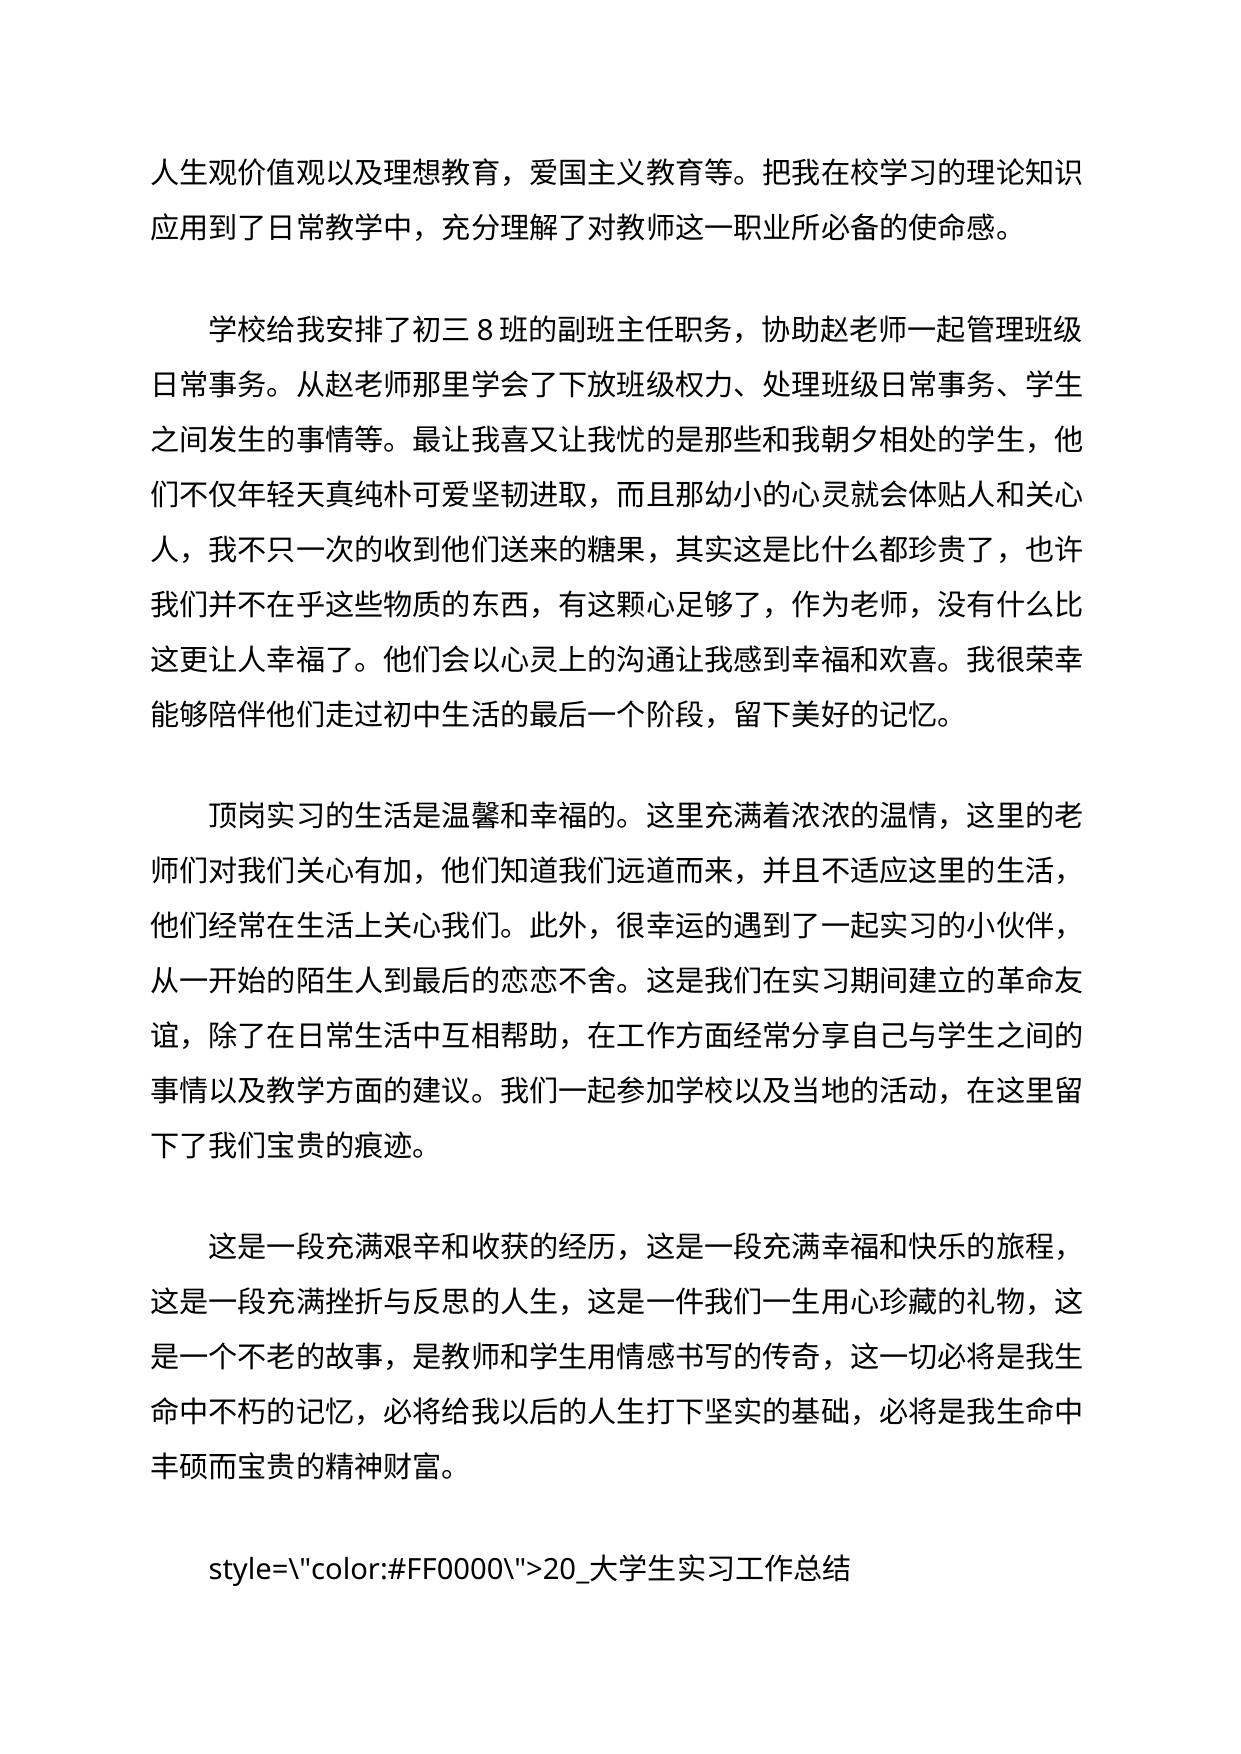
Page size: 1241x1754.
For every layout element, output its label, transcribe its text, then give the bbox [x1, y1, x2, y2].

text 这是一段充满艰辛和收获的经历，这是一段充满幸福和快乐的旅程，这是一段充满挫折与反思的人生，这是一件我们一生用心珍藏的礼物，这是一个不老的故事，是教师和学生用情感书写的传奇，这一切必将是我生命中不朽的记忆，必将给我以后的人生打下坚实的基础，必将是我生命中丰硕而宝贵的精神财富。 [150, 1224, 1090, 1486]
text 学校给我安排了初三8班的副班主任职务，协助赵老师一起管理班级日常事务。从赵老师那里学会了下放班级权力、处理班级日常事务、学生之间发生的事情等。最让我喜又让我忧的是那些和我朝夕相处的学生，他们不仅年轻天真纯朴可爱坚韧进取，而且那幼小的心灵就会体贴人和关心人，我不只一次的收到他们送来的糖果，其实这是比什么都珍贵了，也许我们并不在乎这些物质的东西，有这颗心足够了，作为老师，没有什么比这更让人幸福了。他们会以心灵上的沟通让我感到幸福和欢喜。我很荣幸能够陪伴他们走过初中生活的最后一个阶段，留下美好的记忆。 [150, 307, 1090, 733]
text 顶岗实习的生活是温馨和幸福的。这里充满着浓浓的温情，这里的老师们对我们关心有加，他们知道我们远道而来，并且不适应这里的生活，他们经常在生活上关心我们。此外，很幸运的遇到了一起实习的小伙伴，从一开始的陌生人到最后的恋恋不舍。这是我们在实习期间建立的革命友谊，除了在日常生活中互相帮助，在工作方面经常分享自己与学生之间的事情以及教学方面的建议。我们一起参加学校以及当地的活动，在这里留下了我们宝贵的痕迹。 [150, 793, 1090, 1164]
text style=\"color:#FF0000\">20_大学生实习工作总结 [150, 1545, 1090, 1588]
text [150, 150, 1090, 247]
